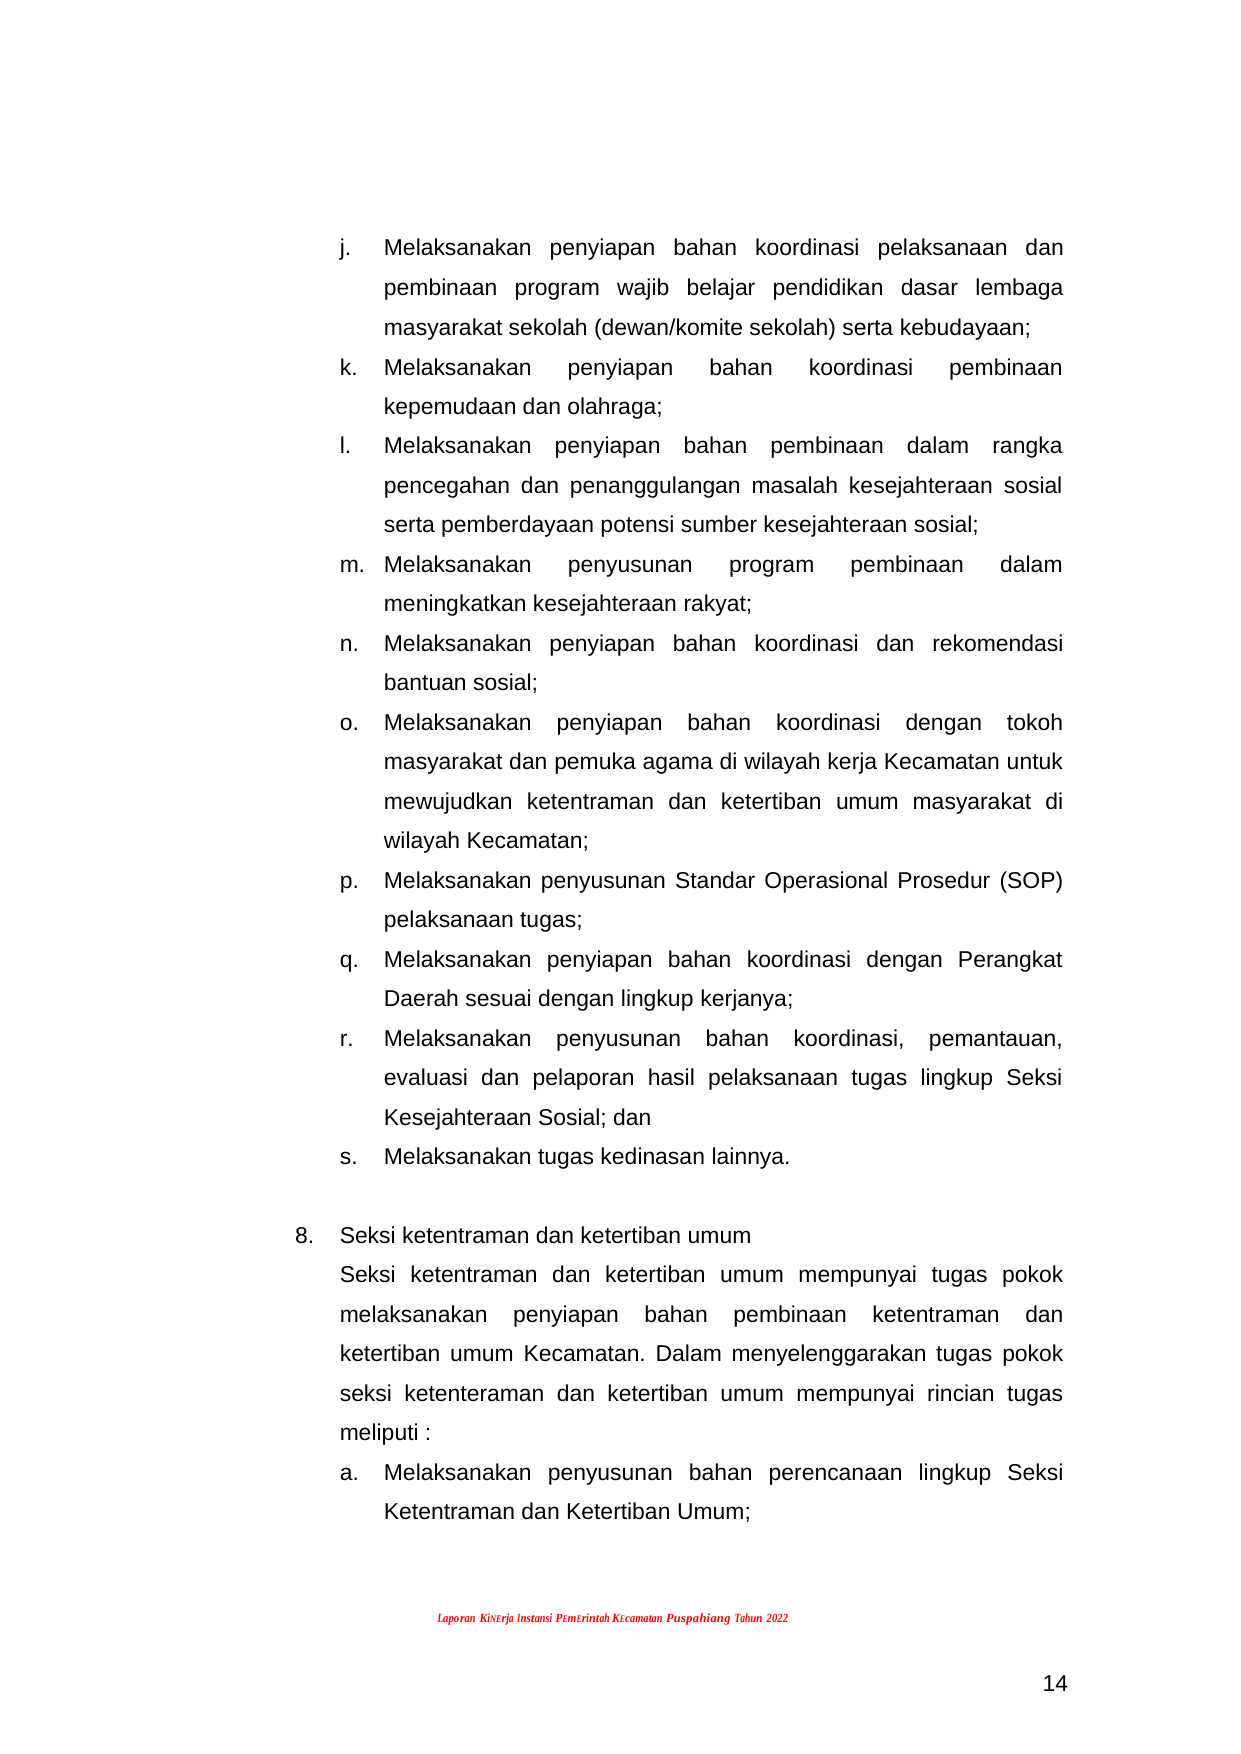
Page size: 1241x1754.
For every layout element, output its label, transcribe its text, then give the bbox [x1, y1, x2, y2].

list Melaksanakan penyiapan bahan pembinaan dalam rangka pencegahan dan penanggulangan masalah kesejahteraan sosial serta pemberdayaan potensi sumber kesejahteraan sosial; [339, 432, 1062, 538]
list Seksi ketentraman dan ketertiban umum [295, 1222, 1076, 1248]
list Melaksanakan tugas kedinasan lainnya. [339, 1143, 1076, 1169]
list Melaksanakan penyusunan program pembinaan dalam meningkatkan kesejahteraan rakyat; [339, 551, 1063, 617]
list Melaksanakan penyusunan bahan perencanaan lingkup Seksi Ketentraman dan Ketertiban Umum; [339, 1459, 1063, 1525]
list Melaksanakan penyusunan Standar Operasional Prosedur (SOP) pelaksanaan tugas; [339, 867, 1063, 933]
list Melaksanakan penyiapan bahan koordinasi pelaksanaan dan pembinaan program wajib belajar pendidikan dasar lembaga masyarakat sekolah (dewan/komite sekolah) serta kebudayaan; [339, 234, 1064, 340]
list Melaksanakan penyiapan bahan koordinasi dengan Perangkat Daerah sesuai dengan lingkup kerjanya; [339, 946, 1062, 1012]
text Seksi ketentraman dan ketertiban umum mempunyai tugas pokok melaksanakan penyiapan bahan pembinaan ketentraman dan ketertiban umum Kecamatan. Dalam menyelenggarakan tugas pokok seksi ketenteraman dan ketertiban umum mempunyai rincian tugas meliputi : [339, 1261, 1064, 1446]
list Melaksanakan penyiapan bahan koordinasi dan rekomendasi bantuan sosial; [339, 630, 1063, 696]
list Melaksanakan penyiapan bahan koordinasi dengan tokoh masyarakat dan pemuka agama di wilayah kerja Kecamatan untuk mewujudkan ketentraman dan ketertiban umum masyarakat di wilayah Kecamatan; [339, 709, 1063, 854]
list Melaksanakan penyusunan bahan koordinasi, pemantauan, evaluasi dan pelaporan hasil pelaksanaan tugas lingkup Seksi Kesejahteraan Sosial; dan [339, 1025, 1062, 1130]
list Melaksanakan penyiapan bahan koordinasi pembinaan kepemudaan dan olahraga; [339, 353, 1062, 419]
